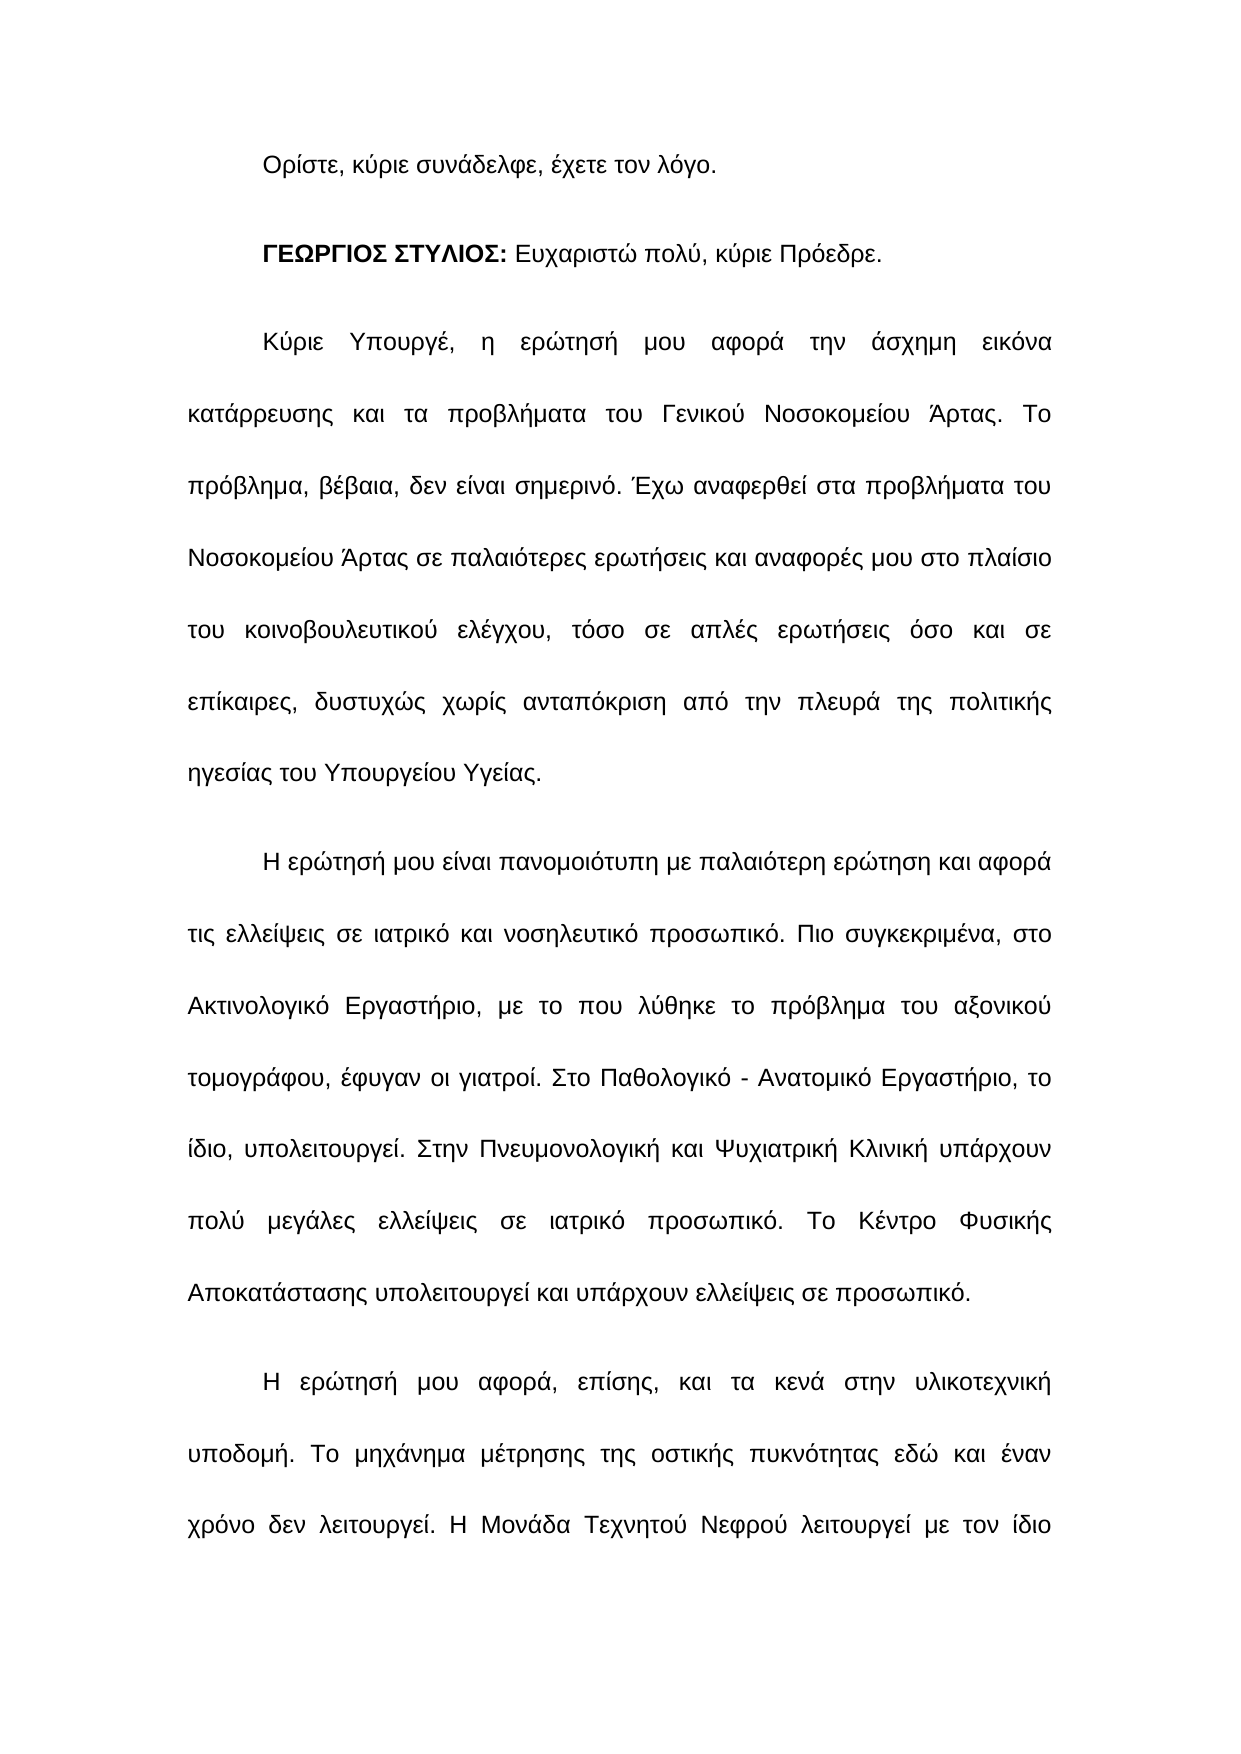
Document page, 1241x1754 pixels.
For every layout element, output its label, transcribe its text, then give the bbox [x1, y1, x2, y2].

text Ορίστε, κύριε συνάδελφε, έχετε τον λόγο. [187, 150, 1053, 179]
text Η ερώτησή μου είναι πανομοιότυπη με παλαιότερη ερώτηση και αφορά τις ελλείψεις σε ιατρικό και νοσηλευτικό προσωπικό. Πιο συγκεκριμένα, στο Ακτινολογικό Εργαστήριο, με το που λύθηκε το πρόβλημα του αξονικού τομογράφου, έφυγαν οι γιατροί. Στο Παθολογικό - Ανατομικό Εργαστήριο, το ίδιο, υπολειτουργεί. Στην Πνευμονολογική και Ψυχιατρική Κλινική υπάρχουν πολύ μεγάλες ελλείψεις σε ιατρικό προσωπικό. Το Κέντρο Φυσικής Αποκατάστασης υπολειτουργεί και υπάρχουν ελλείψεις σε προσωπικό. [187, 847, 1053, 1307]
text Κύριε Υπουργέ, η ερώτησή μου αφορά την άσχημη εικόνα κατάρρευσης και τα προβλήματα του Γενικού Νοσοκομείου Άρτας. Το πρόβλημα, βέβαια, δεν είναι σημερινό. Έχω αναφερθεί στα προβλήματα του Νοσοκομείου Άρτας σε παλαιότερες ερωτήσεις και αναφορές μου στο πλαίσιο του κοινοβουλευτικού ελέγχου, τόσο σε απλές ερωτήσεις όσο και σε επίκαιρες, δυστυχώς χωρίς ανταπόκριση από την πλευρά της πολιτικής ηγεσίας του Υπουργείου Υγείας. [187, 327, 1053, 787]
text ΓΕΩΡΓΙΟΣ ΣΤΥΛΙΟΣ: Ευχαριστώ πολύ, κύριε Πρόεδρε. [187, 238, 1053, 267]
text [187, 1367, 1053, 1539]
